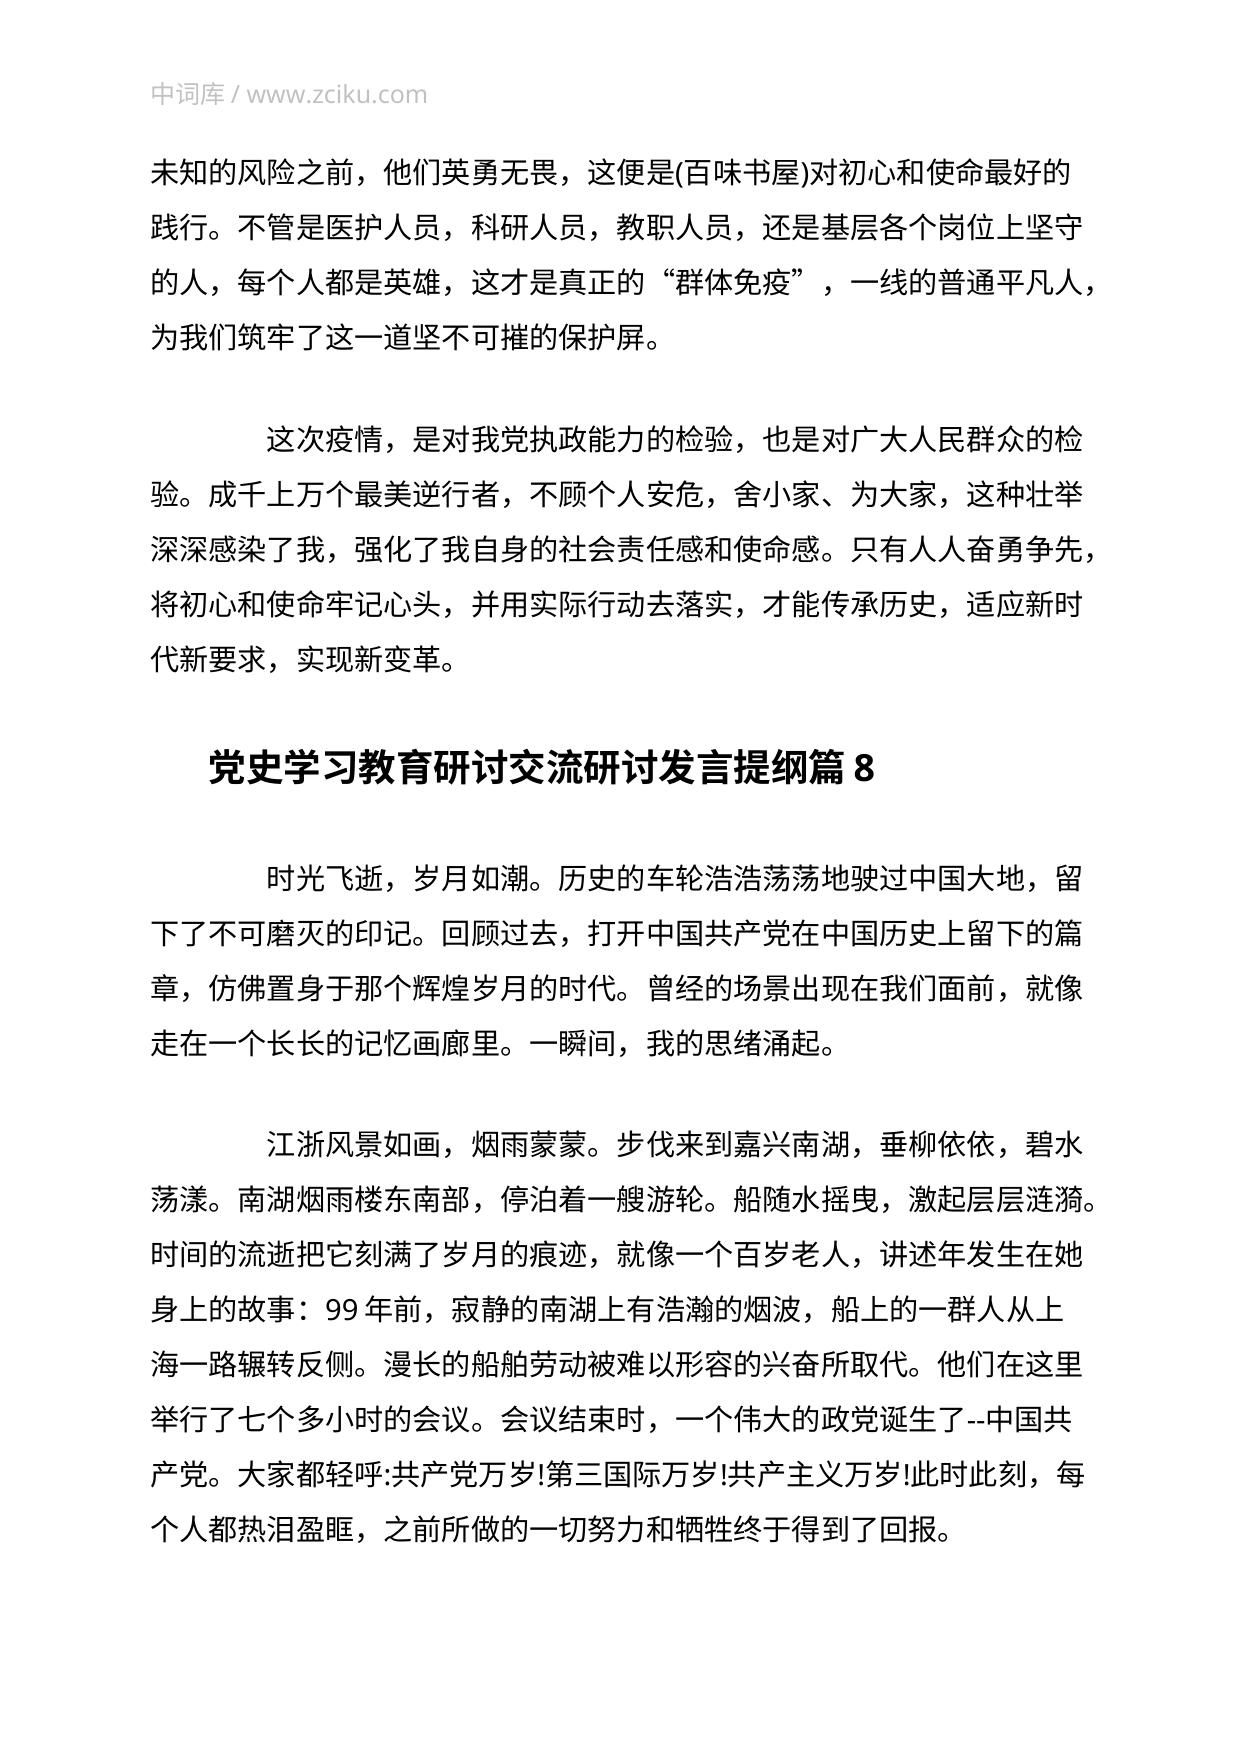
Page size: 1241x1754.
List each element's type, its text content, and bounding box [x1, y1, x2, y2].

text 时光飞逝，岁月如潮。历史的车轮浩浩荡荡地驶过中国大地，留下了不可磨灭的印记。回顾过去，打开中国共产党在中国历史上留下的篇章，仿佛置身于那个辉煌岁月的时代。曾经的场景出现在我们面前，就像走在一个长长的记忆画廊里。一瞬间，我的思绪涌起。 [150, 856, 1090, 1062]
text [150, 150, 1090, 357]
text 这次疫情，是对我党执政能力的检验，也是对广大人民群众的检验。成千上万个最美逆行者，不顾个人安危，舍小家、为大家，这种壮举深深感染了我，强化了我自身的社会责任感和使命感。只有人人奋勇争先，将初心和使命牢记心头，并用实际行动去落实，才能传承历史，适应新时代新要求，实现新变革。 [150, 417, 1090, 678]
text 江浙风景如画，烟雨蒙蒙。步伐来到嘉兴南湖，垂柳依依，碧水荡漾。南湖烟雨楼东南部，停泊着一艘游轮。船随水摇曳，激起层层涟漪。时间的流逝把它刻满了岁月的痕迹，就像一个百岁老人，讲述年发生在她身上的故事：99年前，寂静的南湖上有浩瀚的烟波，船上的一群人从上海一路辗转反侧。漫长的船舶劳动被难以形容的兴奋所取代。他们在这里举行了七个多小时的会议。会议结束时，一个伟大的政党诞生了--中国共产党。大家都轻呼:共产党万岁!第三国际万岁!共产主义万岁!此时此刻，每个人都热泪盈眶，之前所做的一切努力和牺牲终于得到了回报。 [150, 1122, 1090, 1549]
text 党史学习教育研讨交流研讨发言提纲篇8 [150, 738, 1090, 792]
